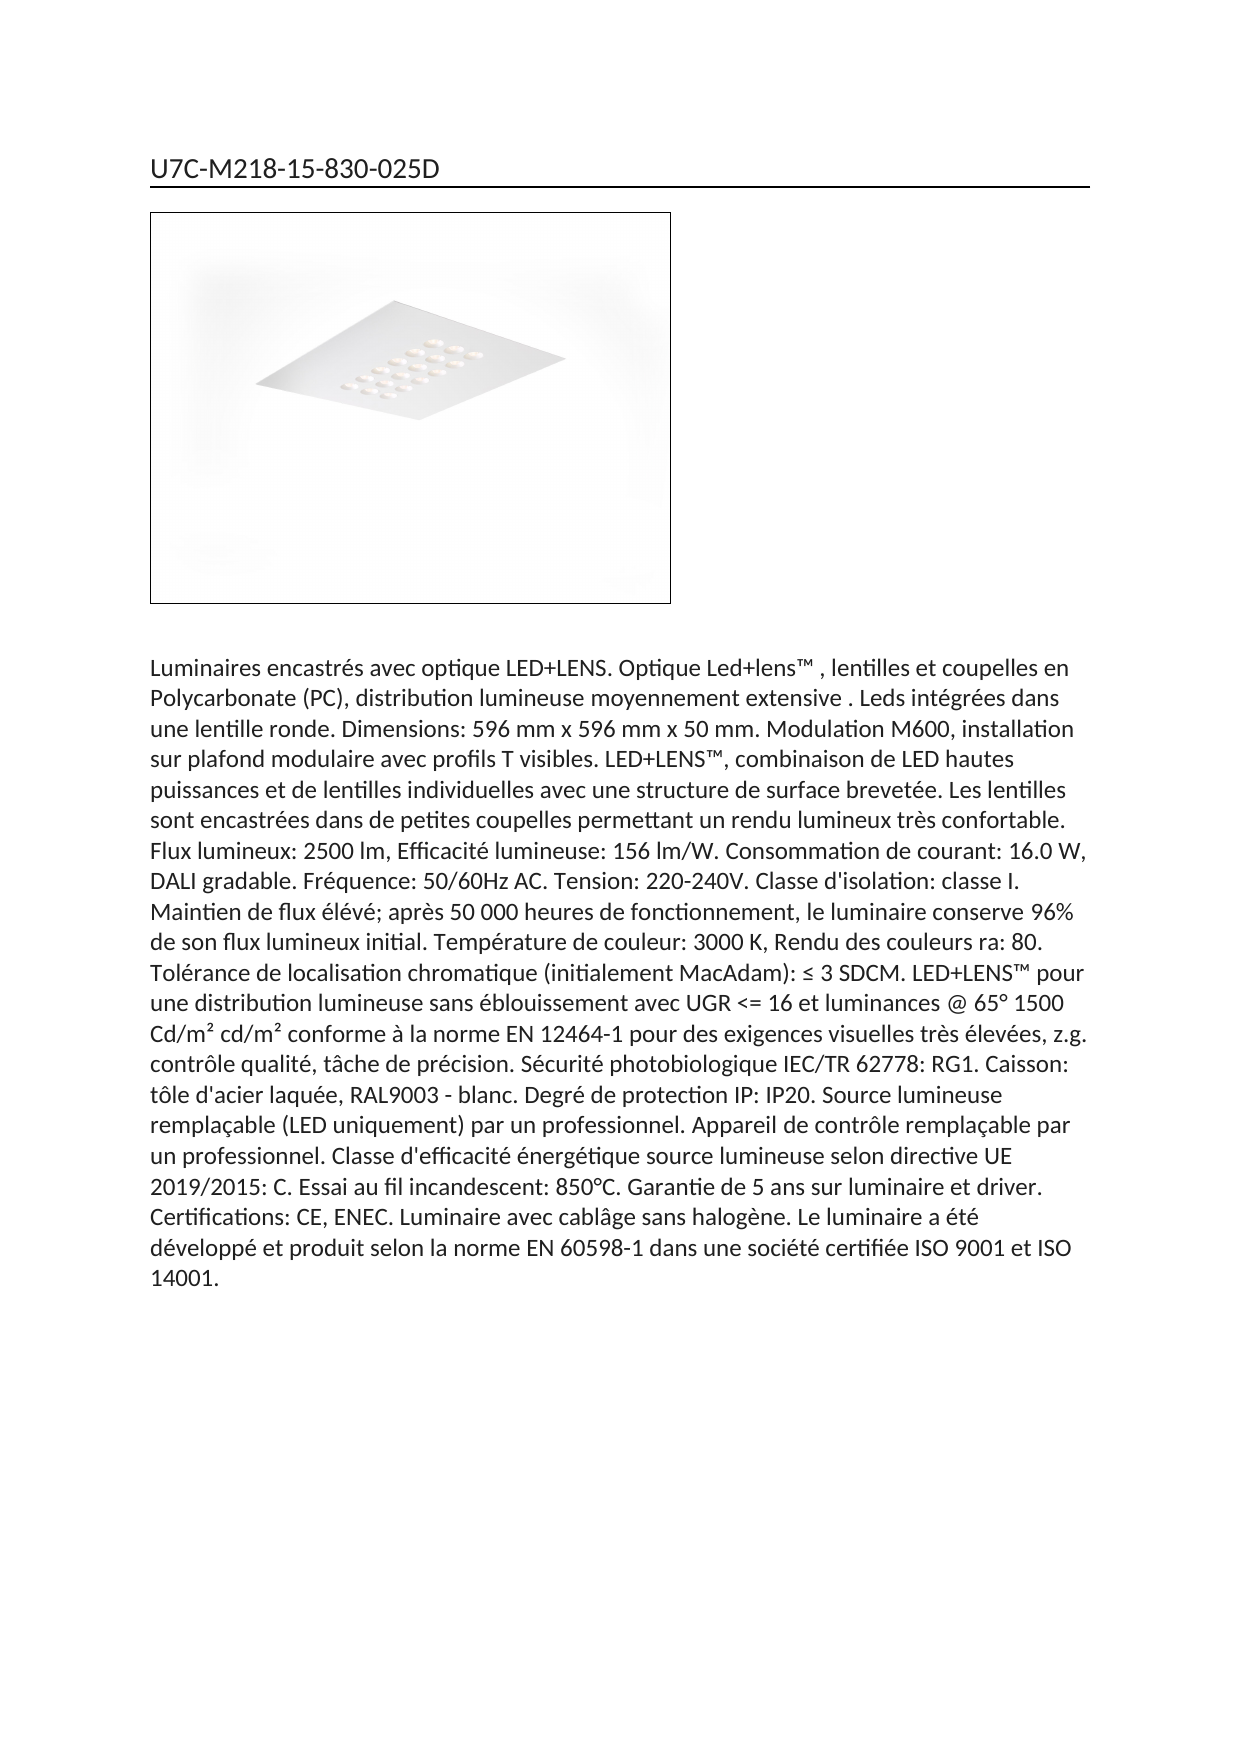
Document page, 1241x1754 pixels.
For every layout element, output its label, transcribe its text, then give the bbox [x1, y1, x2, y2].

picture [151, 213, 670, 603]
text U7C-M218-15-830-025D [150, 150, 1090, 186]
text Luminaires encastrés avec optique LED+LENS. Optique Led+lens™ , lentilles et coupelles en Polycarbonate (PC), distribution lumineuse moyennement extensive . Leds intégrées dans une lentille ronde. Dimensions: 596 mm x 596 mm x 50 mm. Modulation M600, installation sur plafond modulaire avec profils T visibles. LED+LENS™, combinaison de LED hautes puissances et de lentilles individuelles avec une structure de surface brevetée. Les lentilles sont encastrées dans de petites coupelles permettant un rendu lumineux très confortable. Flux lumineux: 2500 lm, Efficacité lumineuse: 156 lm/W. Consommation de courant: 16.0 W, DALI gradable. Fréquence: 50/60Hz AC. Tension: 220-240V. Classe d'isolation: classe I. Maintien de flux élévé; après 50 000 heures de fonctionnement, le luminaire conserve 96% de son flux lumineux initial. Température de couleur: 3000 K, Rendu des couleurs ra: 80. Tolérance de localisation chromatique (initialement MacAdam): ≤ 3 SDCM. LED+LENS™ pour une distribution lumineuse sans éblouissement avec UGR <= 16 et luminances @ 65° 1500 Cd/m² cd/m² conforme à la norme EN 12464-1 pour des exigences visuelles très élevées, z.g. contrôle qualité, tâche de précision. Sécurité photobiologique IEC/TR 62778: RG1. Caisson: tôle d'acier laquée, RAL9003 - blanc. Degré de protection IP: IP20. Source lumineuse remplaçable (LED uniquement) par un professionnel. Appareil de contrôle remplaçable par un professionnel. Classe d'efficacité énergétique source lumineuse selon directive UE 2019/2015: C. Essai au fil incandescent: 850°C. Garantie de 5 ans sur luminaire et driver. Certifications: CE, ENEC. Luminaire avec cablâge sans halogène. Le luminaire a été développé et produit selon la norme EN 60598-1 dans une société certifiée ISO 9001 et ISO 14001. [150, 652, 1090, 1293]
